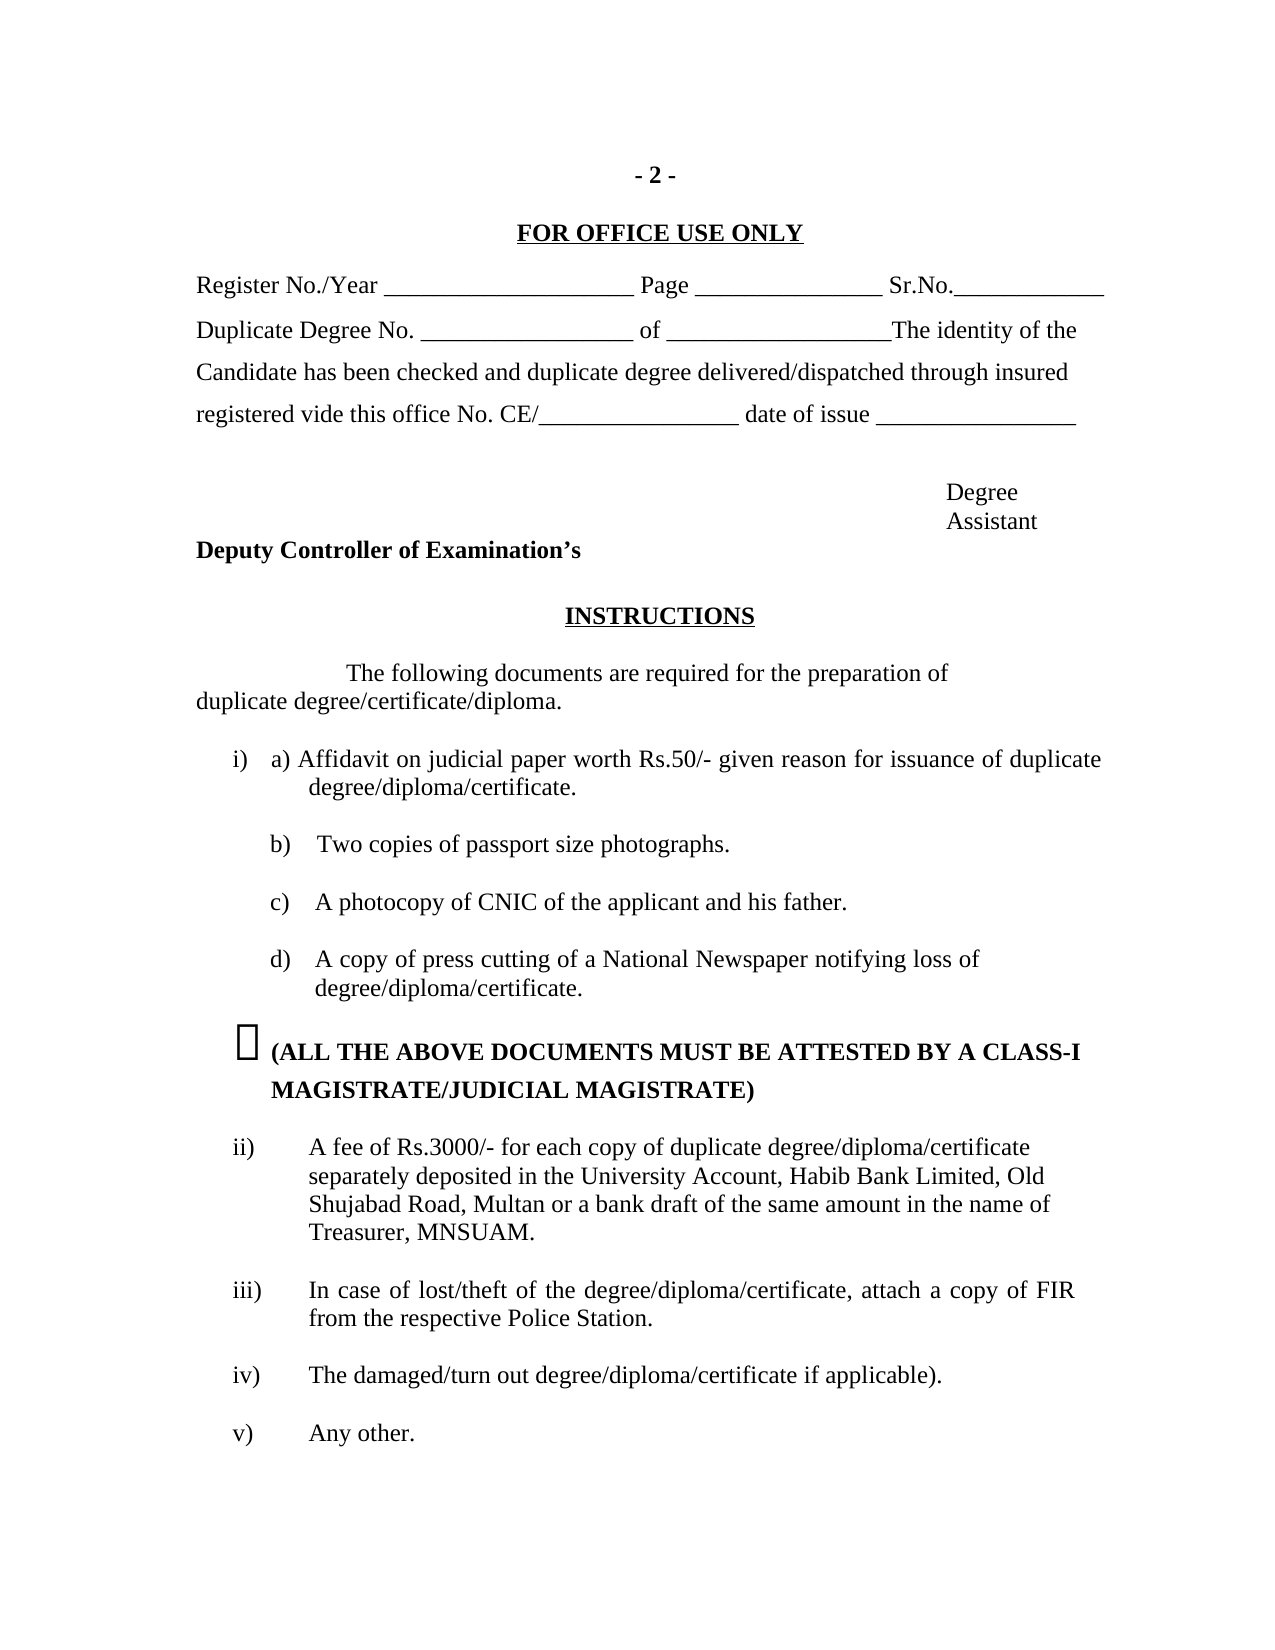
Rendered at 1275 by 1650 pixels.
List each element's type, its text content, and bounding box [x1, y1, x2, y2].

list Two copies of passport size photographs. [270, 829, 1114, 858]
list a) Affidavit on judicial paper worth Rs.50/- given reason for issuance of duplicate degree/diploma/certificate. [232, 745, 1102, 801]
text Deputy Controller of Examination’s [196, 535, 1114, 564]
text Degree Assistant [946, 477, 1114, 535]
list (ALL THE ABOVE DOCUMENTS MUST BE ATTESTED BY A CLASS-I [232, 1007, 1114, 1075]
text The following documents are required for the preparation of duplicate degree/certificate/diploma. [196, 659, 1046, 715]
text FOR OFFICE USE ONLY [517, 218, 1114, 247]
text MAGISTRATE/JUDICIAL MAGISTRATE) [271, 1077, 1114, 1103]
list In case of lost/theft of the degree/diploma/certificate, attach a copy of FIR from the respective Police Station. [232, 1276, 1075, 1332]
list A fee of Rs.3000/- for each copy of duplicate degree/diploma/certificate separately deposited in the University Account, Habib Bank Limited, Old Shujabad Road, Multan or a bank draft of the same amount in the name of Treasurer, MNSUAM. [232, 1133, 1114, 1246]
list A photocopy of CNIC of the applicant and his father. [270, 887, 1114, 916]
text Duplicate Degree No. _________________ of __________________The identity of the Candidate has been checked and duplicate degree delivered/dispatched through insured registered vide this office No. CE/________________ date of issue ________________ [196, 315, 1083, 428]
list A copy of press cutting of a National Newspaper notifying loss of degree/diploma/certificate. [270, 946, 981, 1001]
text Register No./Year ____________________ Page _______________ Sr.No.____________ [196, 271, 1114, 299]
text - 2 - [196, 161, 1114, 189]
text INSTRUCTIONS [564, 601, 1114, 629]
list Any other. [232, 1418, 1114, 1447]
list The damaged/turn out degree/diploma/certificate if applicable). [232, 1361, 1114, 1389]
